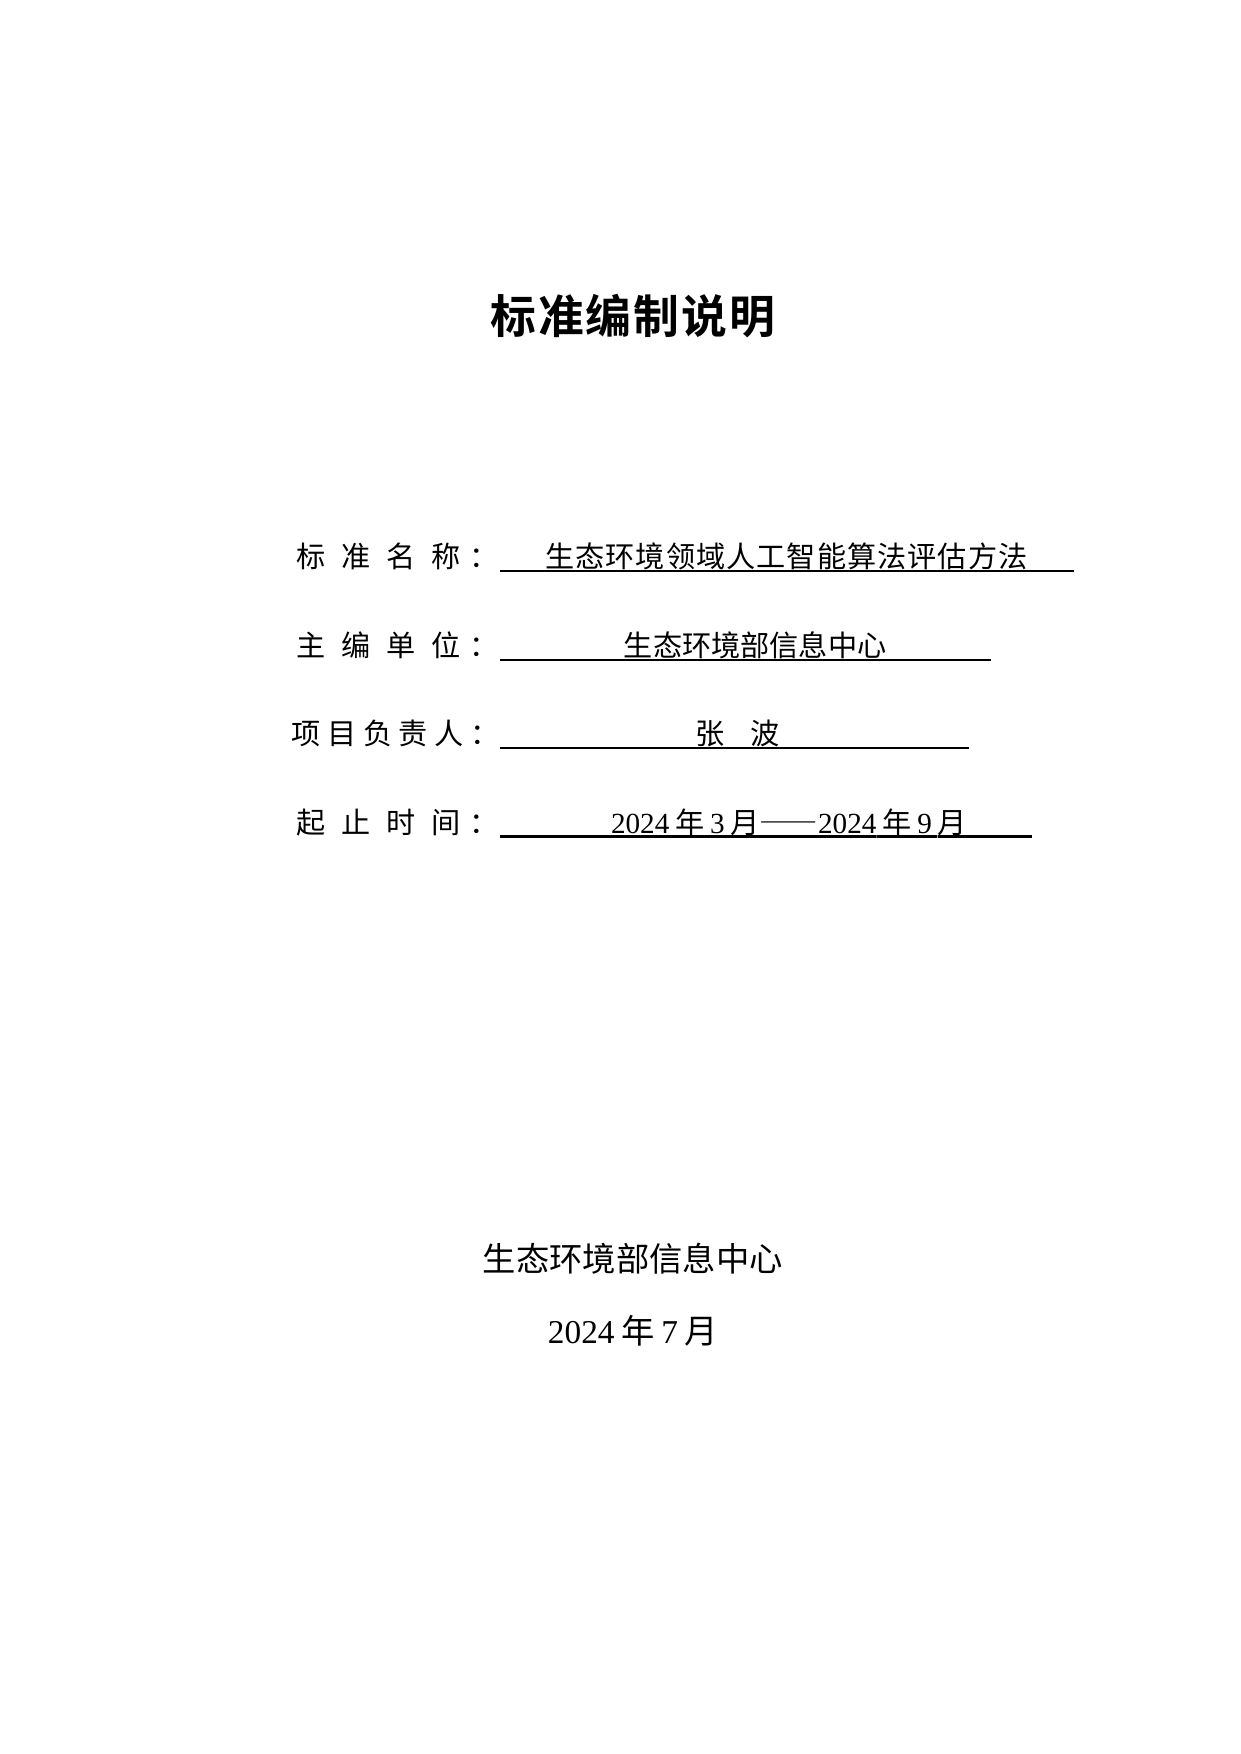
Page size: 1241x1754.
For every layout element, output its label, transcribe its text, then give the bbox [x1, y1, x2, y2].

text 起 止 时 间 ： 2024年3月——2024年9月 [175, 799, 1090, 842]
text 标 准 名 称 ： 生态环境领域人工智能算法评估方法 [175, 534, 1090, 576]
text 生态环境部信息中心 [175, 1233, 1090, 1281]
text 2024年7月 [175, 1305, 1090, 1353]
text 标准编制说明 [175, 280, 1090, 346]
text 项 目 负 责 人 ： 张 波 [175, 711, 1090, 753]
text 主 编 单 位 ： 生态环境部信息中心 [175, 622, 1090, 665]
